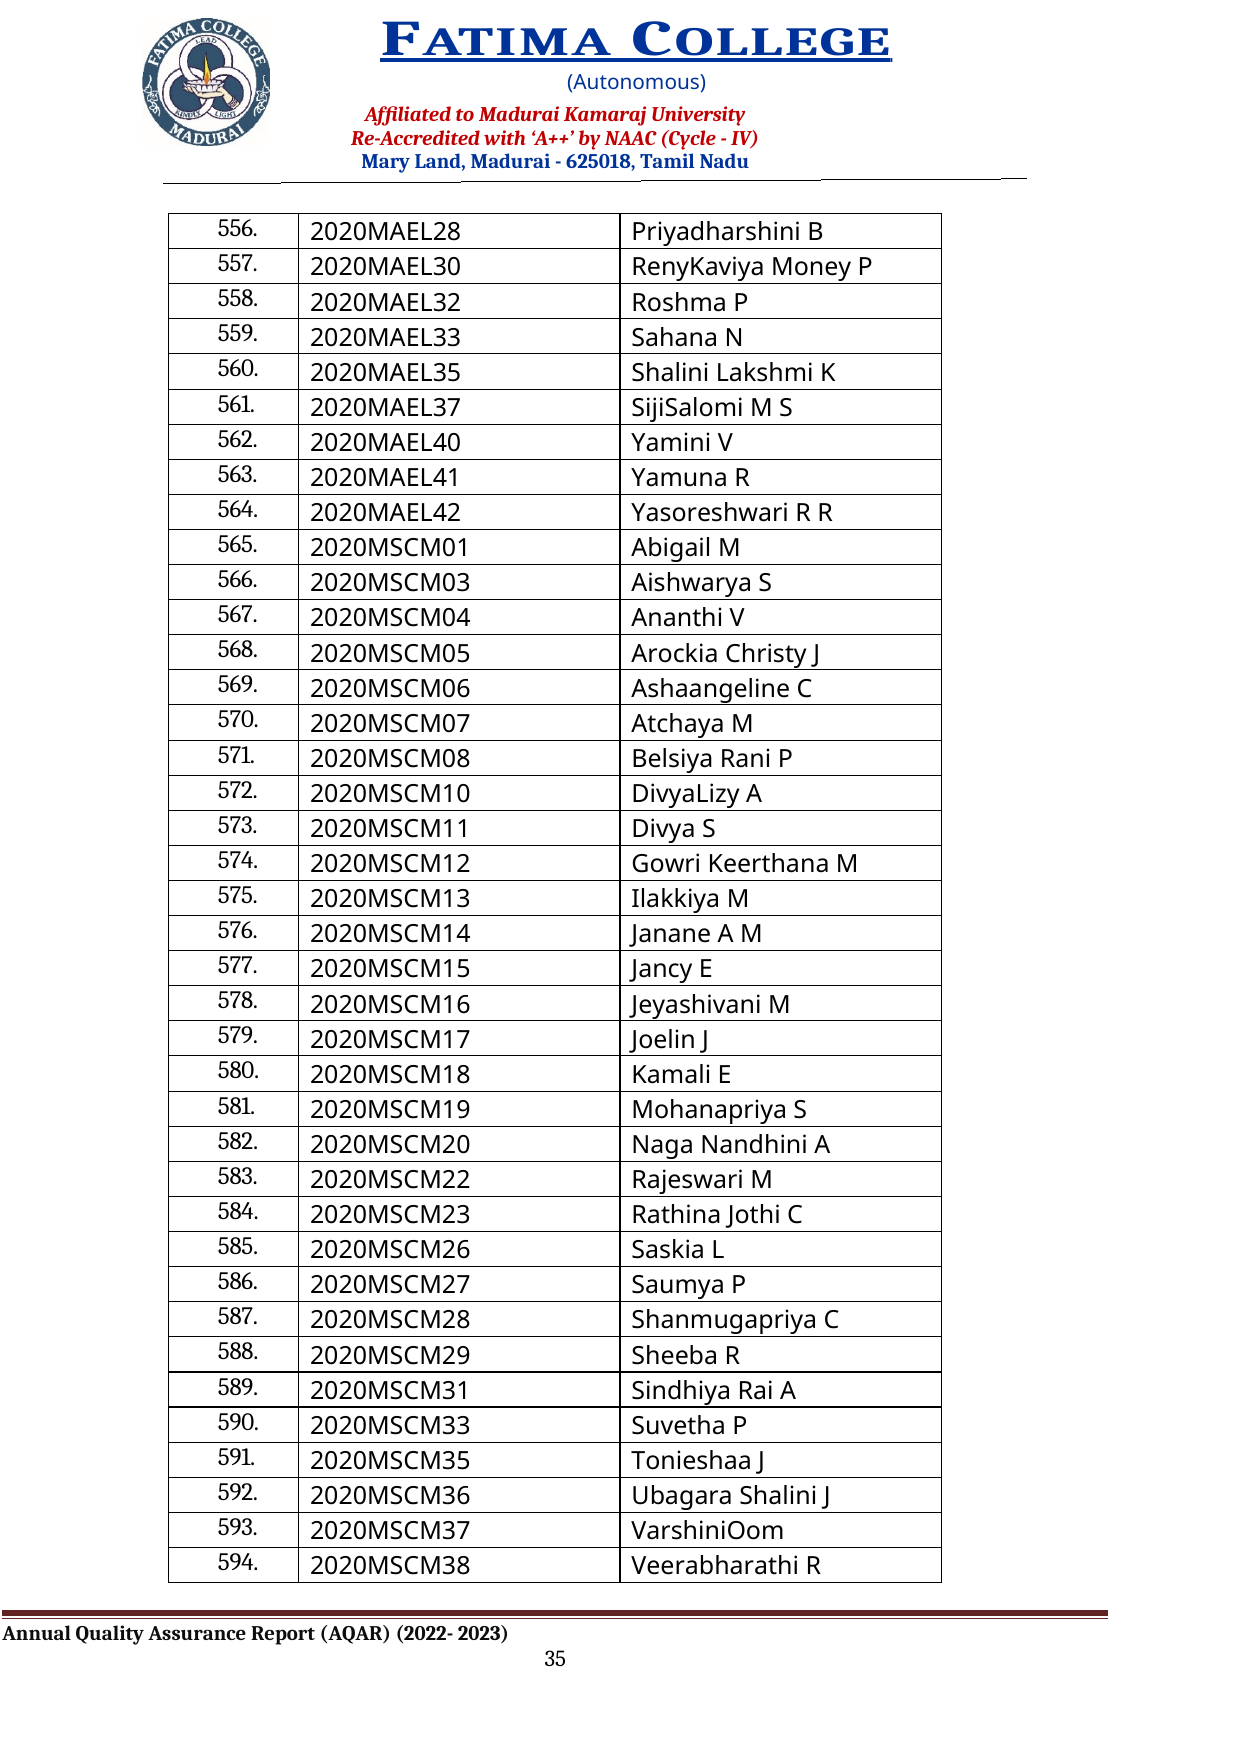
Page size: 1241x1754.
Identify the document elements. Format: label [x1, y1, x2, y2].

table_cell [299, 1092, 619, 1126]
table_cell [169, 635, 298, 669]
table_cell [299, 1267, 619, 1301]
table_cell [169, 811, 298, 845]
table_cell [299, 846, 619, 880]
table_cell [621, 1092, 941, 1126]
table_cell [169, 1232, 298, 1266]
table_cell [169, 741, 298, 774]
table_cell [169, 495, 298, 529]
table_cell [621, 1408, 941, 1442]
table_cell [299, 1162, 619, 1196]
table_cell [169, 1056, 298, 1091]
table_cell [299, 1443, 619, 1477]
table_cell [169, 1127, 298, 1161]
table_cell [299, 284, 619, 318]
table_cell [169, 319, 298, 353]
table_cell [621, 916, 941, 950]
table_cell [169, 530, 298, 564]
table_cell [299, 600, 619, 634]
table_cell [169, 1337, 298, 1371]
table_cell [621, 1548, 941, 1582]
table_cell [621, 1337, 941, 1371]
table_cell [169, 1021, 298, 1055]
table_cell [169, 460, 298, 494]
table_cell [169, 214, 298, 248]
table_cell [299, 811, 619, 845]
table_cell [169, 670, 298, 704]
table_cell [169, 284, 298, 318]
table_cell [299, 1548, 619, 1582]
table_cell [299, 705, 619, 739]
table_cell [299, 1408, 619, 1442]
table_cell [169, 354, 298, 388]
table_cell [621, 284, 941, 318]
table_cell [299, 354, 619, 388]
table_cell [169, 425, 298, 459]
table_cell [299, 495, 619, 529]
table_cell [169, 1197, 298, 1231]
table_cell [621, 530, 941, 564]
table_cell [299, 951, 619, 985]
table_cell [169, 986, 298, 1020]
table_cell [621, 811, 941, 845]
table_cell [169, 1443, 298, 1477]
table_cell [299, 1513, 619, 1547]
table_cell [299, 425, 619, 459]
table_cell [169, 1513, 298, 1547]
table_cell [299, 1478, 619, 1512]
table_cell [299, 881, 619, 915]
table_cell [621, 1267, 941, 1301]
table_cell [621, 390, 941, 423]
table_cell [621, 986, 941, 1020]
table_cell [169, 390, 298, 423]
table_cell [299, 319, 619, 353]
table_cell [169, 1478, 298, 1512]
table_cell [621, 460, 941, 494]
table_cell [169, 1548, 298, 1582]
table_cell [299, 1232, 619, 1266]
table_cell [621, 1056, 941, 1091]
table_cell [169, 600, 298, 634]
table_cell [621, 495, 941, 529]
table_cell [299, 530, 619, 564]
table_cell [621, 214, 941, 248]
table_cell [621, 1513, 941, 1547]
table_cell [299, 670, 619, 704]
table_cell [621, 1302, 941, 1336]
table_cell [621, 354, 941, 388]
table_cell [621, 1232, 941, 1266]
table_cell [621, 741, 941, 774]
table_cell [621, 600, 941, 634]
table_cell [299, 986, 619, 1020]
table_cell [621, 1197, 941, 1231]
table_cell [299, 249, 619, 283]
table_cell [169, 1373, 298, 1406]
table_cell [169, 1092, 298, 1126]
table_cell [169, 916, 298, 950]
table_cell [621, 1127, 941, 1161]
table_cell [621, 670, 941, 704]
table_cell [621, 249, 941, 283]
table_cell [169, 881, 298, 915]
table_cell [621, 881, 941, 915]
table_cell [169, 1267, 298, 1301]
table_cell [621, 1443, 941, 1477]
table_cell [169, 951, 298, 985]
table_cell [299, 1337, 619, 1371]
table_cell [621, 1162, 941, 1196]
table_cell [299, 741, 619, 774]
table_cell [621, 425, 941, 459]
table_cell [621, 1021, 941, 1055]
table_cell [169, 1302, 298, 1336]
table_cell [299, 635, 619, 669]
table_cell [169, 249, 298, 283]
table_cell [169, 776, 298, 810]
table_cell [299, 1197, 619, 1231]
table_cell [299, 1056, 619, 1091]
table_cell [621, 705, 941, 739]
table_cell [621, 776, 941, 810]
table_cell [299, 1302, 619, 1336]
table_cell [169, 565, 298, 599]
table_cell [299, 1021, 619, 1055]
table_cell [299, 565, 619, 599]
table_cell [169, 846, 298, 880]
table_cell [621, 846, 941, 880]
picture [142, 18, 270, 146]
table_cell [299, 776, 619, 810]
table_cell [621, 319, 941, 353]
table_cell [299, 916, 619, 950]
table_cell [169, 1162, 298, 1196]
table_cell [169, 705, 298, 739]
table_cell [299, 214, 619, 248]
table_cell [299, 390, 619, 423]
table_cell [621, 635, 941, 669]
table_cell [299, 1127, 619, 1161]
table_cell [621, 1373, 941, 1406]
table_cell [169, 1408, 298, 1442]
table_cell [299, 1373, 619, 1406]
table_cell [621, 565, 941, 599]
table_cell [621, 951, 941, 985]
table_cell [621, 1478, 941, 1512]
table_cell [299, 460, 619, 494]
